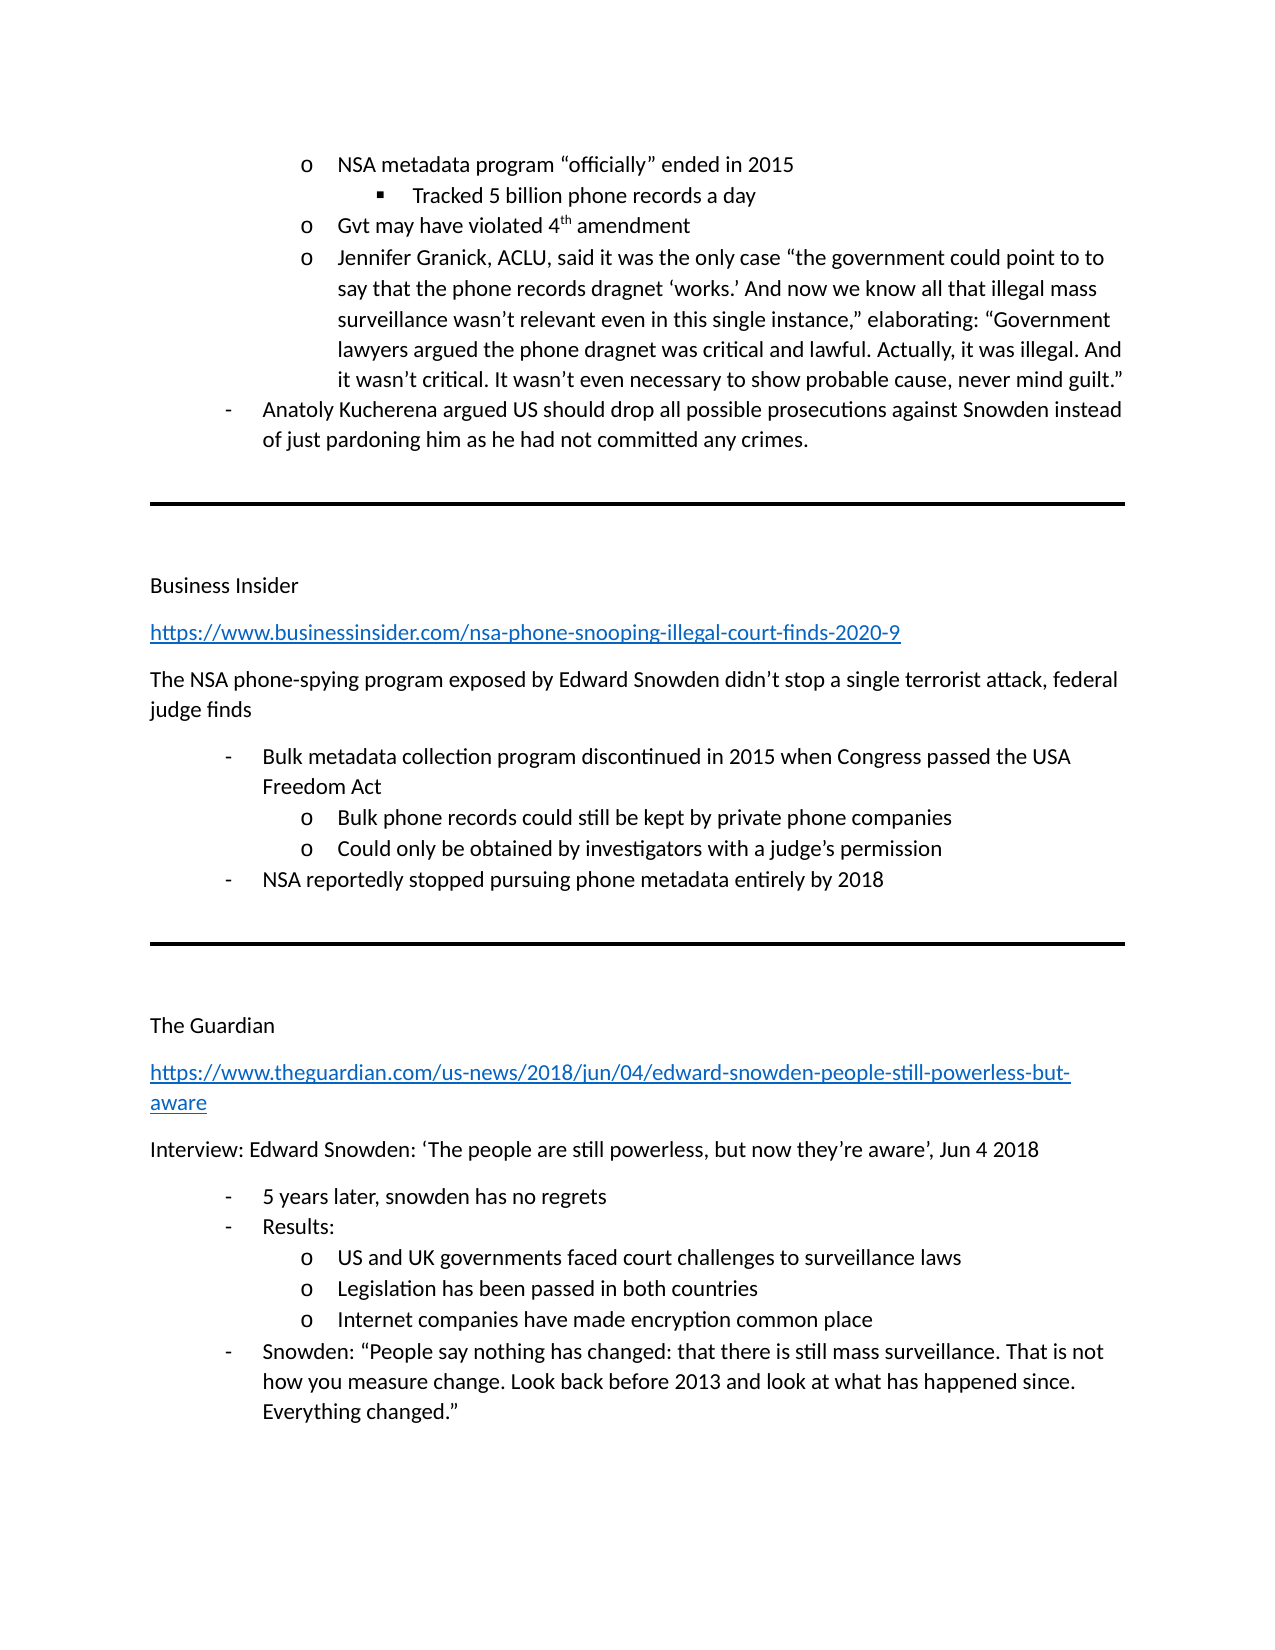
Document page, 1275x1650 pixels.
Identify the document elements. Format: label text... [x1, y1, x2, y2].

list Results: [225, 1212, 1125, 1240]
list 5 years later, snowden has no regrets [225, 1182, 1125, 1210]
text The NSA phone-spying program exposed by Edward Snowden didn’t stop a single terrorist attack, federal judge finds [150, 665, 1125, 723]
list Bulk phone records could still be kept by private phone companies [300, 803, 1125, 832]
list Jennifer Granick, ACLU, said it was the only case “the government could point to to say that the phone records dragnet ‘works.’ And now we know all that illegal mass surveillance wasn’t relevant even in this single instance,” elaborating: “Government lawyers argued the phone dragnet was critical and lawful. Actually, it was illegal. And it wasn’t critical. It wasn’t even necessary to show probable cause, never mind guilt.” [300, 243, 1125, 393]
list Legislation has been passed in both countries [300, 1274, 1125, 1303]
list Bulk metadata collection program discontinued in 2015 when Congress passed the USA Freedom Act [225, 742, 1125, 800]
list Could only be obtained by investigators with a judge’s permission [300, 834, 1125, 863]
text The Guardian [150, 1011, 1125, 1039]
list Gvt may have violated 4th amendment [300, 212, 1125, 241]
text Interview: Edward Snowden: ‘The people are still powerless, but now they’re aware’, Jun 4 2018 [150, 1135, 1125, 1163]
list Snowden: “People say nothing has changed: that there is still mass surveillance. That is not how you measure change. Look back before 2013 and look at what has happened since. Everything changed.” [225, 1337, 1125, 1425]
list NSA reportedly stopped pursuing phone metadata entirely by 2018 [225, 866, 1125, 893]
list NSA metadata program “officially” ended in 2015 [300, 150, 1125, 179]
text Business Insider [150, 571, 1125, 599]
list Anatoly Kucherena argued US should drop all possible prosecutions against Snowden instead of just pardoning him as he had not committed any crimes. [225, 395, 1125, 453]
list US and UK governments faced court challenges to surveillance laws [300, 1243, 1125, 1272]
list Internet companies have made encryption common place [300, 1306, 1125, 1335]
list Tracked 5 billion phone records a day [375, 181, 1125, 209]
text https://www.theguardian.com/us-news/2018/jun/04/edward-snowden-people-still-powerless-but-aware [150, 1058, 1125, 1116]
text https://www.businessinsider.com/nsa-phone-snooping-illegal-court-finds-2020-9 [150, 618, 1125, 646]
